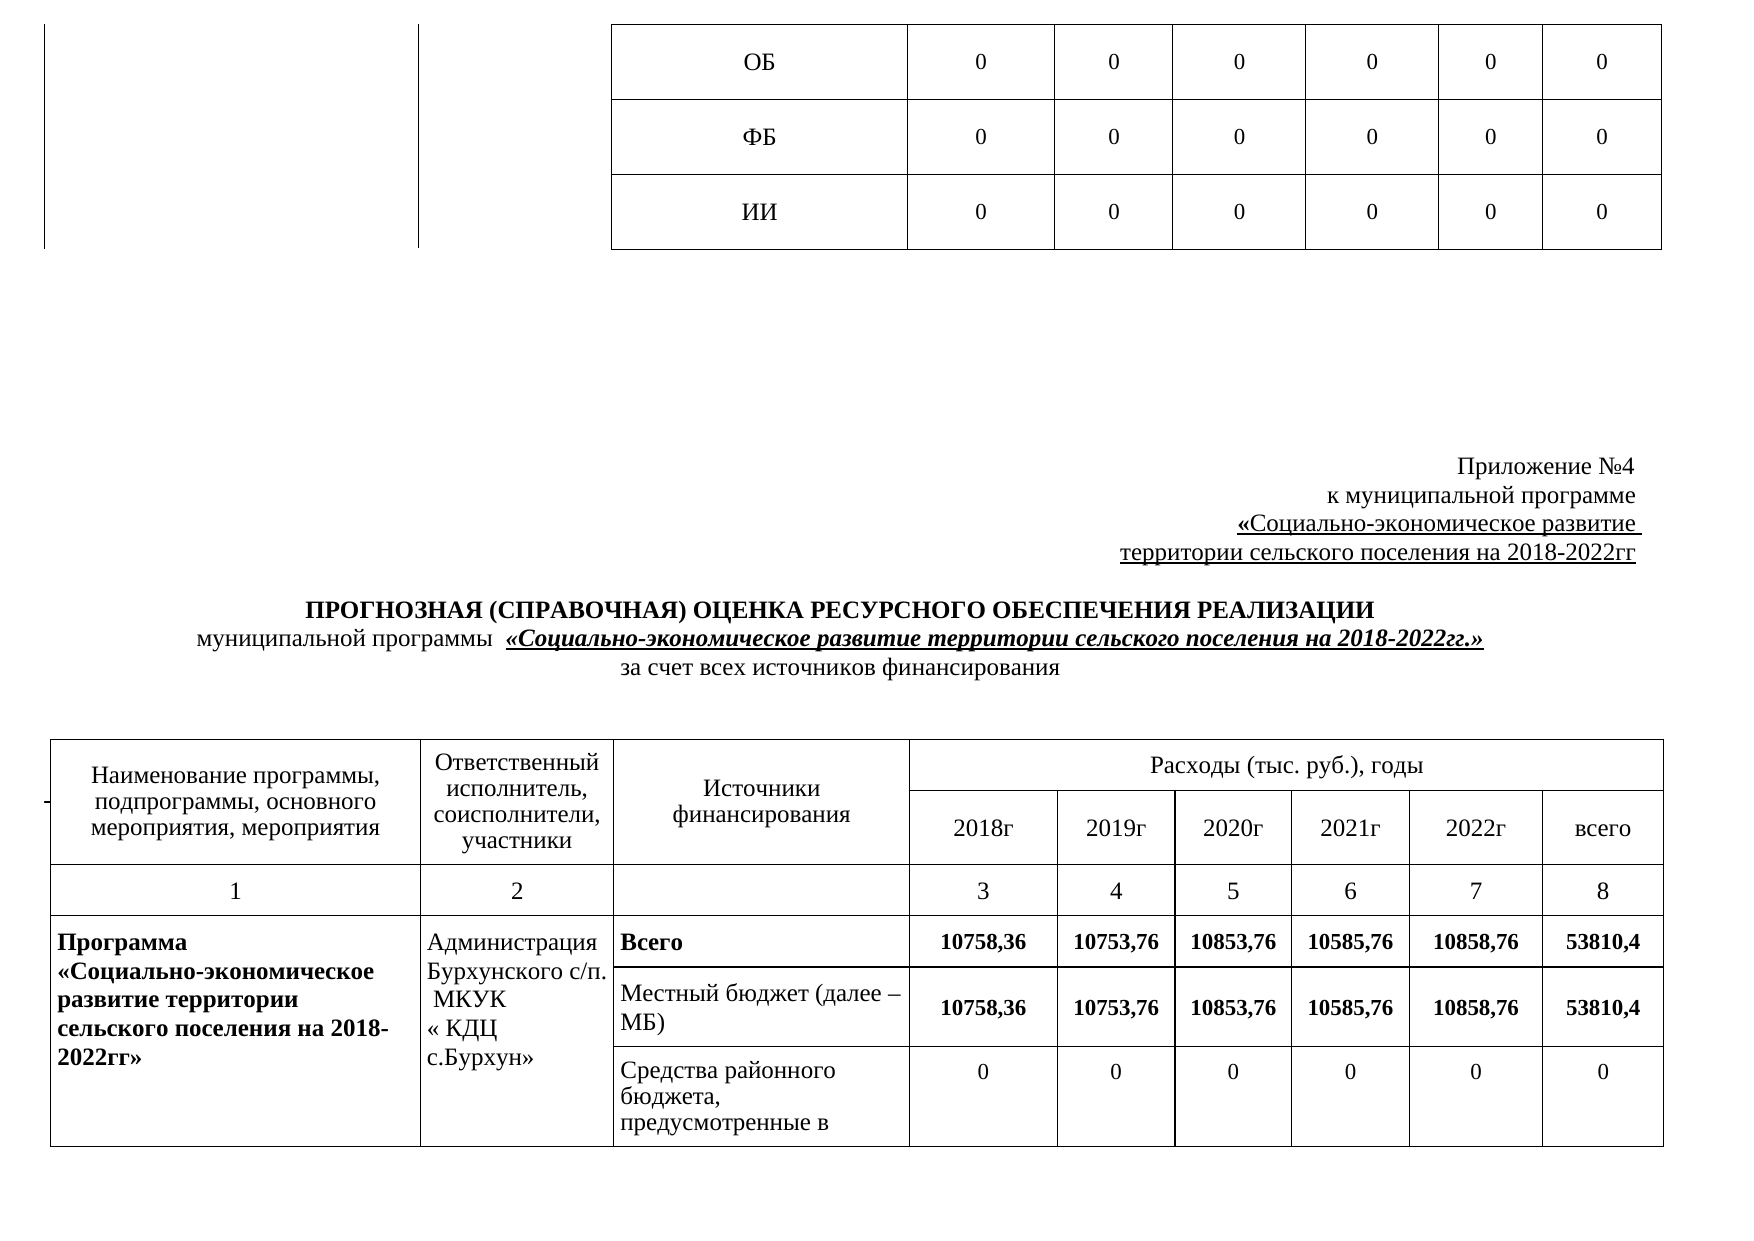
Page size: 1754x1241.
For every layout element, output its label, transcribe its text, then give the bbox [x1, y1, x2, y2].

table_cell 0 [908, 25, 1054, 99]
text ПРОГНОЗНАЯ (СПРАВОЧНАЯ) ОЦЕНКА РЕСУРСНОГО ОБЕСПЕЧЕНИЯ РЕАЛИЗАЦИИ [44, 595, 1636, 623]
text «Социально-экономическое развитие [44, 508, 1636, 537]
table_cell 6 [1292, 865, 1409, 915]
table_header Ответственный исполнитель, соисполнители, участники [421, 740, 613, 864]
table_cell 8 [1543, 865, 1663, 915]
table_cell 10585,76 [1292, 916, 1409, 966]
table_cell 10853,76 [1176, 916, 1291, 966]
table_cell всего [1543, 791, 1663, 864]
table_cell 4 [1058, 865, 1174, 915]
table_cell 0 [1543, 25, 1661, 99]
table_cell 2020г [1176, 791, 1291, 864]
table_cell 0 [1292, 1047, 1409, 1146]
table_cell ФБ [612, 100, 907, 174]
table_cell Администрация Бурхунского с/п. МКУК « КДЦ с.Бурхун» [421, 916, 613, 1146]
table_cell 5 [1176, 865, 1291, 915]
table_cell 0 [1055, 175, 1172, 249]
table_cell 7 [1410, 865, 1542, 915]
table_cell 10758,36 [910, 968, 1057, 1046]
table_cell 0 [1176, 1047, 1291, 1146]
text территории сельского поселения на 2018-2022гг [44, 537, 1636, 566]
table_cell 0 [910, 1047, 1057, 1146]
table_cell 0 [1543, 175, 1661, 249]
table_cell 0 [1173, 100, 1305, 174]
table_cell 0 [1055, 100, 1172, 174]
table_cell 0 [1543, 100, 1661, 174]
text муниципальной программы «Социально-экономическое развитие территории сельского поселения на 2018-2022гг.» [44, 623, 1636, 652]
table_cell 2019г [1058, 791, 1174, 864]
table_cell 0 [1306, 25, 1438, 99]
table_cell 2 [421, 865, 613, 915]
table_cell 2021г [1292, 791, 1409, 864]
table_cell Всего [614, 916, 909, 966]
table_cell 2022г [1410, 791, 1542, 864]
table_cell 10758,36 [910, 916, 1057, 966]
table_cell 10585,76 [1292, 968, 1409, 1046]
table_cell 10753,76 [1058, 916, 1174, 966]
table_cell 0 [1439, 100, 1542, 174]
table_header Наименование программы, подпрограммы, основного мероприятия, мероприятия [51, 740, 420, 864]
text за счет всех источников финансирования [44, 652, 1636, 681]
table_cell ИИ [612, 175, 907, 249]
table_cell 10753,76 [1058, 968, 1174, 1046]
text Приложение №4 [44, 451, 1636, 480]
table_cell 0 [1058, 1047, 1174, 1146]
table_cell 0 [1543, 1047, 1663, 1146]
table_cell ОБ [612, 25, 907, 99]
table_cell 3 [910, 865, 1057, 915]
table_cell 0 [1410, 1047, 1542, 1146]
table_cell 53810,4 [1543, 916, 1663, 966]
table_cell 0 [1306, 100, 1438, 174]
table_cell 0 [908, 175, 1054, 249]
table_cell 0 [1306, 175, 1438, 249]
table_cell 10858,76 [1410, 916, 1542, 966]
table_cell 0 [1439, 25, 1542, 99]
table_cell 1 [51, 865, 420, 915]
table_cell 0 [1173, 25, 1305, 99]
table_cell 0 [1055, 25, 1172, 99]
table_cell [614, 1047, 909, 1146]
table_header Расходы (тыс. руб.), годы [910, 740, 1663, 789]
table_cell 2018г [910, 791, 1057, 864]
table_cell 10858,76 [1410, 968, 1542, 1046]
table_cell Программа «Социально-экономическое развитие территории сельского поселения на 2018-2022гг» [51, 916, 420, 1146]
table_cell 0 [908, 100, 1054, 174]
table_cell [614, 865, 909, 915]
table_header Источники финансирования [614, 740, 909, 864]
table_cell 53810,4 [1543, 968, 1663, 1046]
table_cell 0 [1173, 175, 1305, 249]
table_cell Местный бюджет (далее – МБ) [614, 968, 909, 1046]
table_cell 10853,76 [1176, 968, 1291, 1046]
text к муниципальной программе [44, 480, 1636, 508]
table_cell 0 [1439, 175, 1542, 249]
